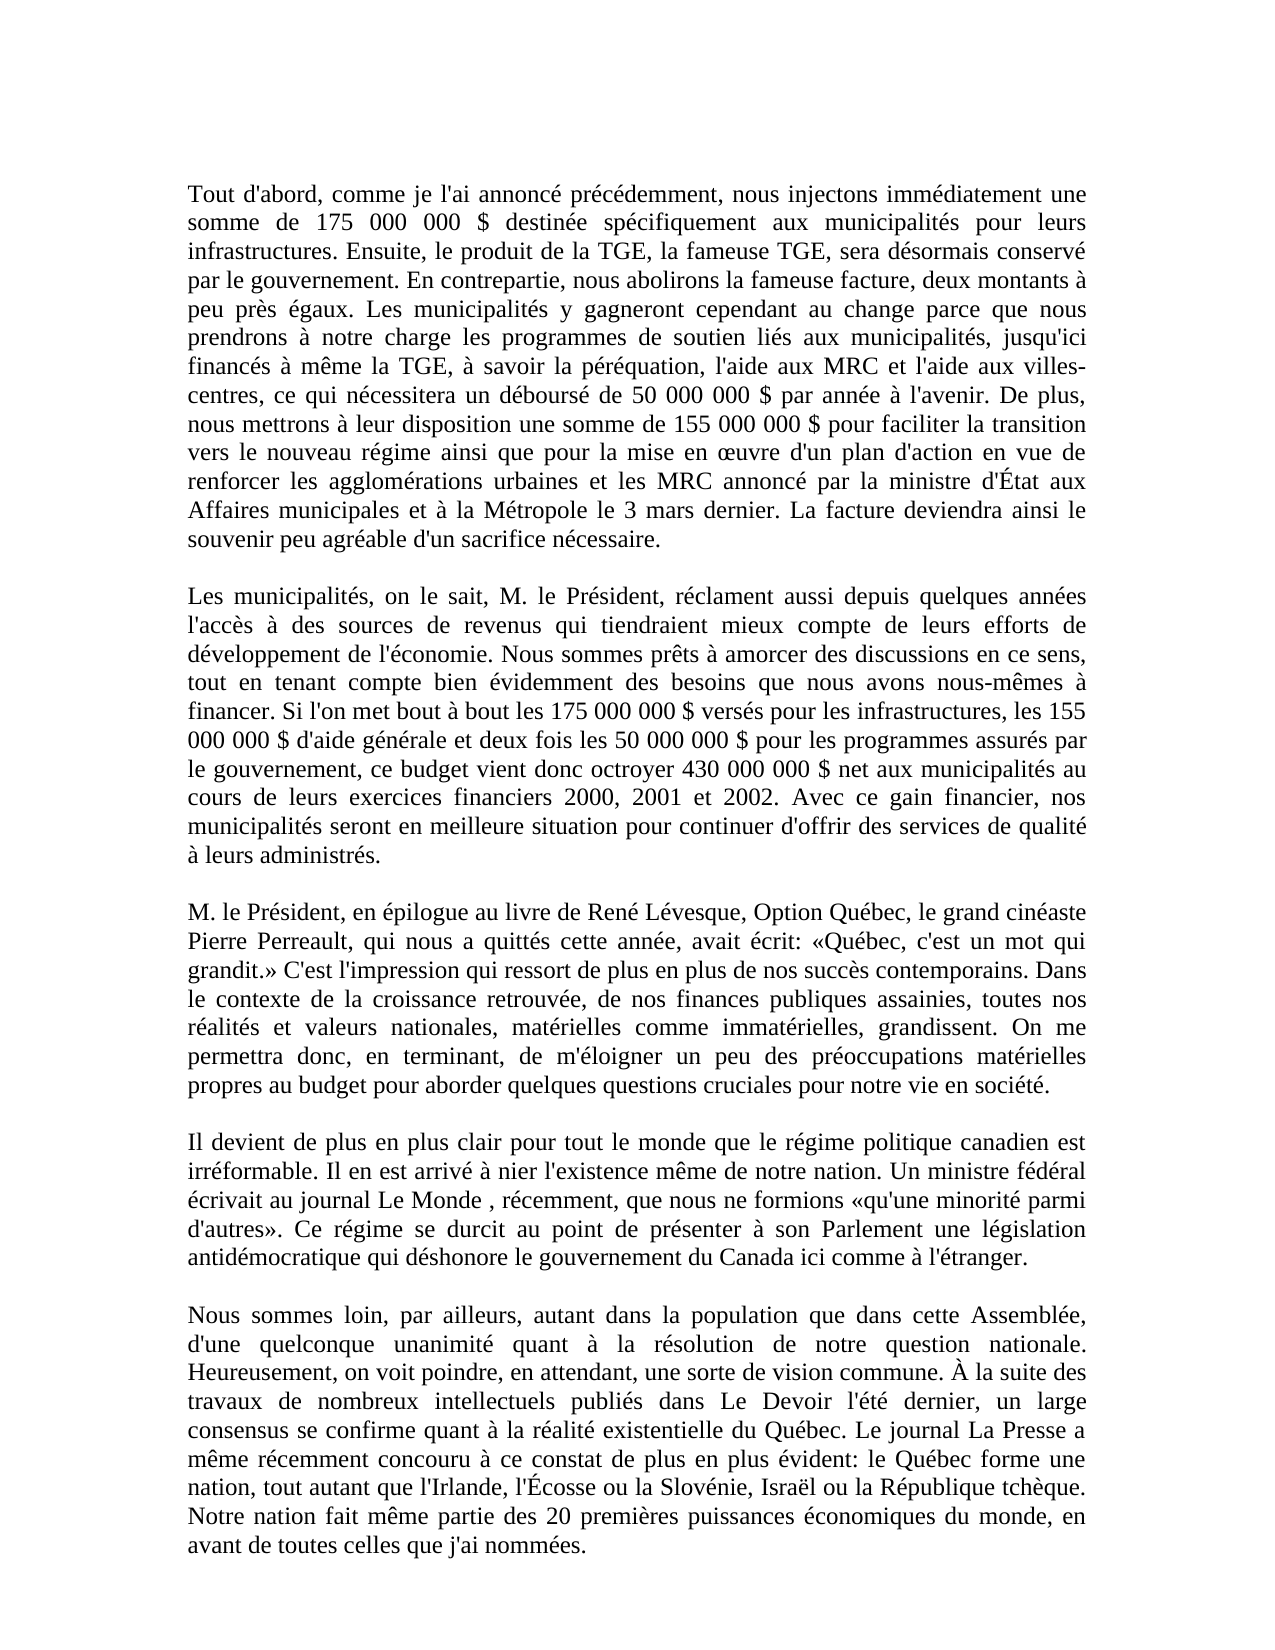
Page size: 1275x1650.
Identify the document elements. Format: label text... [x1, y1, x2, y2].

text M. le Président, en épilogue au livre de René Lévesque, Option Québec, le grand cinéaste Pierre Perreault, qui nous a quittés cette année, avait écrit: «Québec, c'est un mot qui grandit.» C'est l'impression qui ressort de plus en plus de nos succès contemporains. Dans le contexte de la croissance retrouvée, de nos finances publiques assainies, toutes nos réalités et valeurs nationales, matérielles comme immatérielles, grandissent. On me permettra donc, en terminant, de m'éloigner un peu des préoccupations matérielles propres au budget pour aborder quelques questions cruciales pour notre vie en société. [187, 897, 1087, 1099]
text Tout d'abord, comme je l'ai annoncé précédemment, nous injectons immédiatement une somme de 175 000 000 $ destinée spécifiquement aux municipalités pour leurs infrastructures. Ensuite, le produit de la TGE, la fameuse TGE, sera désormais conservé par le gouvernement. En contrepartie, nous abolirons la fameuse facture, deux montants à peu près égaux. Les municipalités y gagneront cependant au change parce que nous prendrons à notre charge les programmes de soutien liés aux municipalités, jusqu'ici financés à même la TGE, à savoir la péréquation, l'aide aux MRC et l'aide aux villes-centres, ce qui nécessitera un déboursé de 50 000 000 $ par année à l'avenir. De plus, nous mettrons à leur disposition une somme de 155 000 000 $ pour faciliter la transition vers le nouveau régime ainsi que pour la mise en œuvre d'un plan d'action en vue de renforcer les agglomérations urbaines et les MRC annoncé par la ministre d'État aux Affaires municipales et à la Métropole le 3 mars dernier. La facture deviendra ainsi le souvenir peu agréable d'un sacrifice nécessaire. [187, 179, 1087, 552]
text Il devient de plus en plus clair pour tout le monde que le régime politique canadien est irréformable. Il en est arrivé à nier l'existence même de notre nation. Un ministre fédéral écrivait au journal Le Monde , récemment, que nous ne formions «qu'une minorité parmi d'autres». Ce régime se durcit au point de présenter à son Parlement une législation antidémocratique qui déshonore le gouvernement du Canada ici comme à l'étranger. [187, 1127, 1087, 1271]
text Les municipalités, on le sait, M. le Président, réclament aussi depuis quelques années l'accès à des sources de revenus qui tiendraient mieux compte de leurs efforts de développement de l'économie. Nous sommes prêts à amorcer des discussions en ce sens, tout en tenant compte bien évidemment des besoins que nous avons nous-mêmes à financer. Si l'on met bout à bout les 175 000 000 $ versés pour les infrastructures, les 155 000 000 $ d'aide générale et deux fois les 50 000 000 $ pour les programmes assurés par le gouvernement, ce budget vient donc octroyer 430 000 000 $ net aux municipalités au cours de leurs exercices financiers 2000, 2001 et 2002. Avec ce gain financier, nos municipalités seront en meilleure situation pour continuer d'offrir des services de qualité à leurs administrés. [187, 581, 1087, 869]
text Nous sommes loin, par ailleurs, autant dans la population que dans cette Assemblée, d'une quelconque unanimité quant à la résolution de notre question nationale. Heureusement, on voit poindre, en attendant, une sorte de vision commune. À la suite des travaux de nombreux intellectuels publiés dans Le Devoir l'été dernier, un large consensus se confirme quant à la réalité existentielle du Québec. Le journal La Presse a même récemment concouru à ce constat de plus en plus évident: le Québec forme une nation, tout autant que l'Irlande, l'Écosse ou la Slovénie, Israël ou la République tchèque. Notre nation fait même partie des 20 premières puissances économiques du monde, en avant de toutes celles que j'ai nommées. [187, 1300, 1087, 1559]
